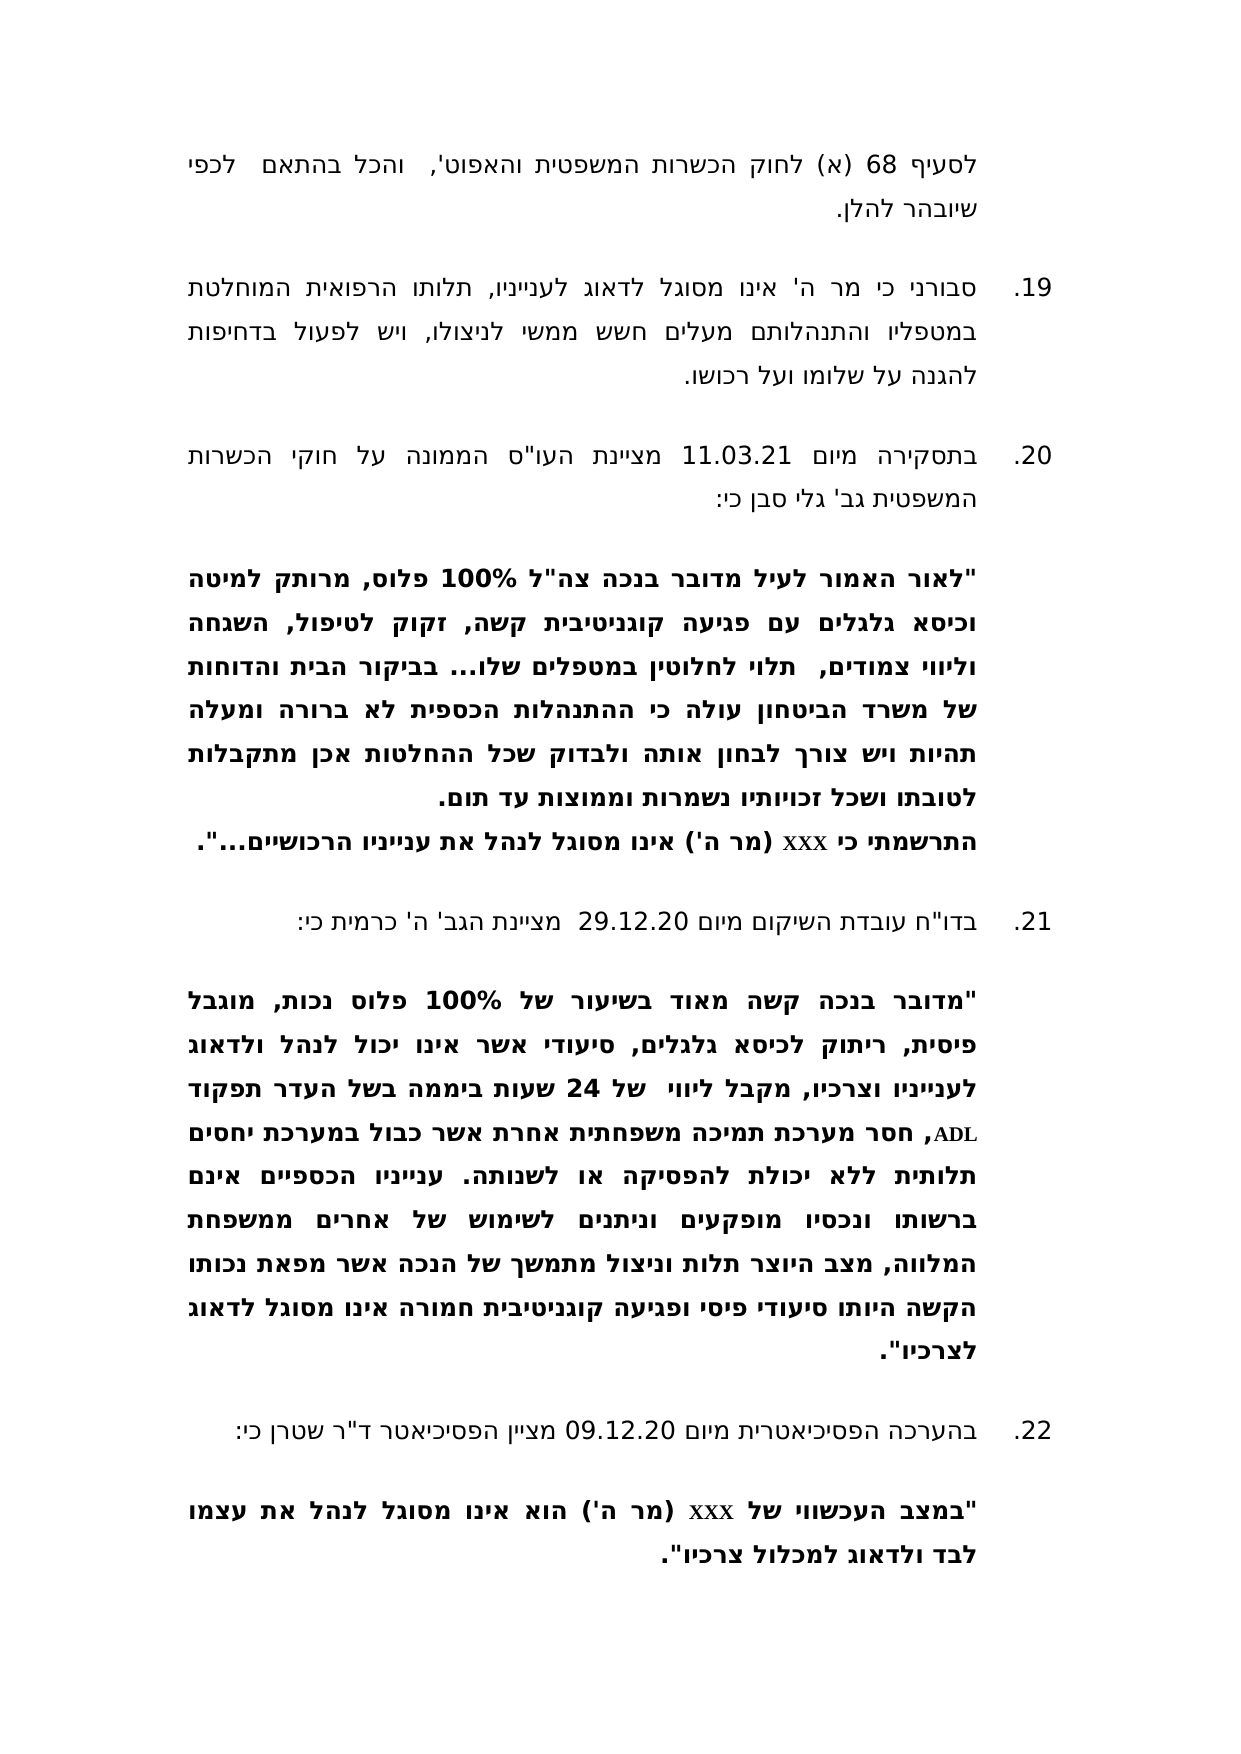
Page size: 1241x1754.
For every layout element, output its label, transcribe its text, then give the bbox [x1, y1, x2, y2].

text "במצב העכשווי של XXX (מר ה') הוא אינו מסוגל לנהל את עצמו לבד ולדאוג למכלול צרכיו". [187, 1496, 978, 1569]
text 21. בדו"ח עובדת השיקום מיום 29.12.20 מציינת הגב' ה' כרמית כי: [187, 907, 1053, 936]
text 22. בהערכה הפסיכיאטרית מיום 09.12.20 מציין הפסיכיאטר ד"ר שטרן כי: [187, 1416, 1053, 1445]
text 19. סבורני כי מר ה' אינו מסוגל לדאוג לענייניו, תלותו הרפואית המוחלטת במטפליו והתנהלותם מעלים חשש ממשי לניצולו, ויש לפעול בדחיפות להגנה על שלומו ועל רכושו. [187, 273, 1053, 390]
text התרשמתי כי XXX (מר ה') אינו מסוגל לנהל את ענייניו הרכושיים...". [187, 827, 1053, 856]
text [187, 150, 1053, 223]
text "מדובר בנכה קשה מאוד בשיעור של 100% פלוס נכות, מוגבל פיסית, ריתוק לכיסא גלגלים, סיעודי אשר אינו יכול לנהל ולדאוג לענייניו וצרכיו, מקבל ליווי של 24 שעות ביממה בשל העדר תפקוד ADL, חסר מערכת תמיכה משפחתית אחרת אשר כבול במערכת יחסים תלותית ללא יכולת להפסיקה או לשנותה. ענייניו הכספיים אינם ברשותו ונכסיו מופקעים וניתנים לשימוש של אחרים ממשפחת המלווה, מצב היוצר תלות וניצול מתמשך של הנכה אשר מפאת נכותו הקשה היותו סיעודי פיסי ופגיעה קוגניטיבית חמורה אינו מסוגל לדאוג לצרכיו". [187, 986, 1053, 1366]
text 20. בתסקירה מיום 11.03.21 מציינת העו"ס הממונה על חוקי הכשרות המשפטית גב' גלי סבן כי: [187, 441, 1053, 514]
text "לאור האמור לעיל מדובר בנכה צה"ל 100% פלוס, מרותק למיטה וכיסא גלגלים עם פגיעה קוגניטיבית קשה, זקוק לטיפול, השגחה וליווי צמודים, תלוי לחלוטין במטפלים שלו... בביקור הבית והדוחות של משרד הביטחון עולה כי ההתנהלות הכספית לא ברורה ומעלה תהיות ויש צורך לבחון אותה ולבדוק שכל ההחלטות אכן מתקבלות לטובתו ושכל זכויותיו נשמרות וממוצות עד תום. [187, 564, 978, 812]
